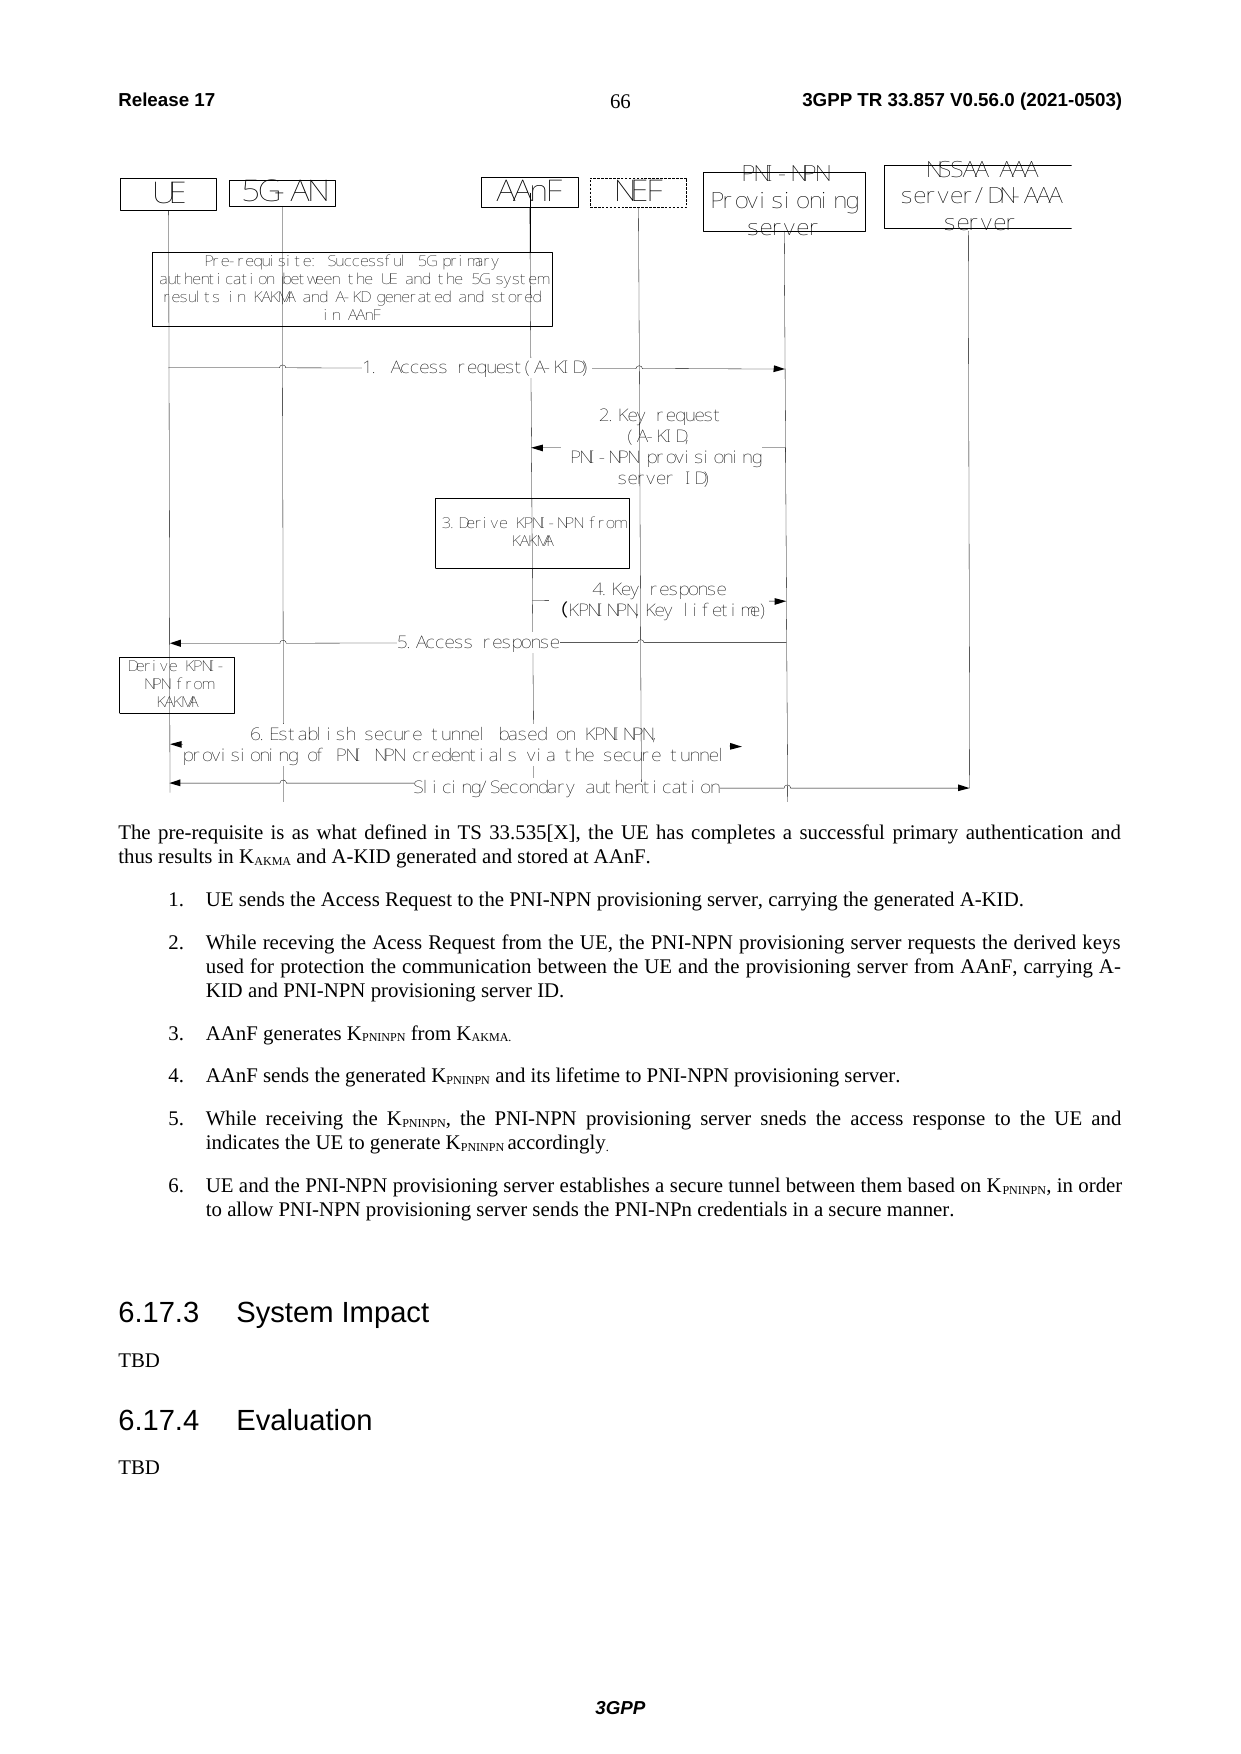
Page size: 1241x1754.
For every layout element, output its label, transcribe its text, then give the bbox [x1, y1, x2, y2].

subtitle 6.17.4 Evaluation [118, 1403, 1122, 1436]
list While receving the Acess Request from the UE, the PNI-NPN provisioning server requests the derived keys used for protection the communication between the UE and the provisioning server from AAnF, carrying A-KID and PNI-NPN provisioning server ID. [168, 929, 1122, 1002]
list While receiving the KPNINPN, the PNI-NPN provisioning server sneds the access response to the UE and indicates the UE to generate KPNINPN accordingly. [168, 1106, 1122, 1154]
list UE sends the Access Request to the PNI-NPN provisioning server, carrying the generated A-KID. [168, 887, 1122, 911]
text TBD [118, 1347, 1122, 1372]
subtitle 6.17.3 System Impact [118, 1295, 1122, 1329]
list UE and the PNI-NPN provisioning server establishes a secure tunnel between them based on KPNINPN, in order to allow PNI-NPN provisioning server sends the PNI-NPn credentials in a secure manner. [168, 1173, 1122, 1221]
list AAnF sends the generated KPNINPN and its lifetime to PNI-NPN provisioning server. [168, 1063, 1122, 1087]
text TBD [118, 1455, 1122, 1479]
text The pre-requisite is as what defined in TS 33.535[X], the UE has completes a successful primary authentication and thus results in KAKMA and A-KID generated and stored at AAnF. [118, 820, 1122, 868]
list AAnF generates KPNINPN from KAKMA. [168, 1021, 1122, 1044]
